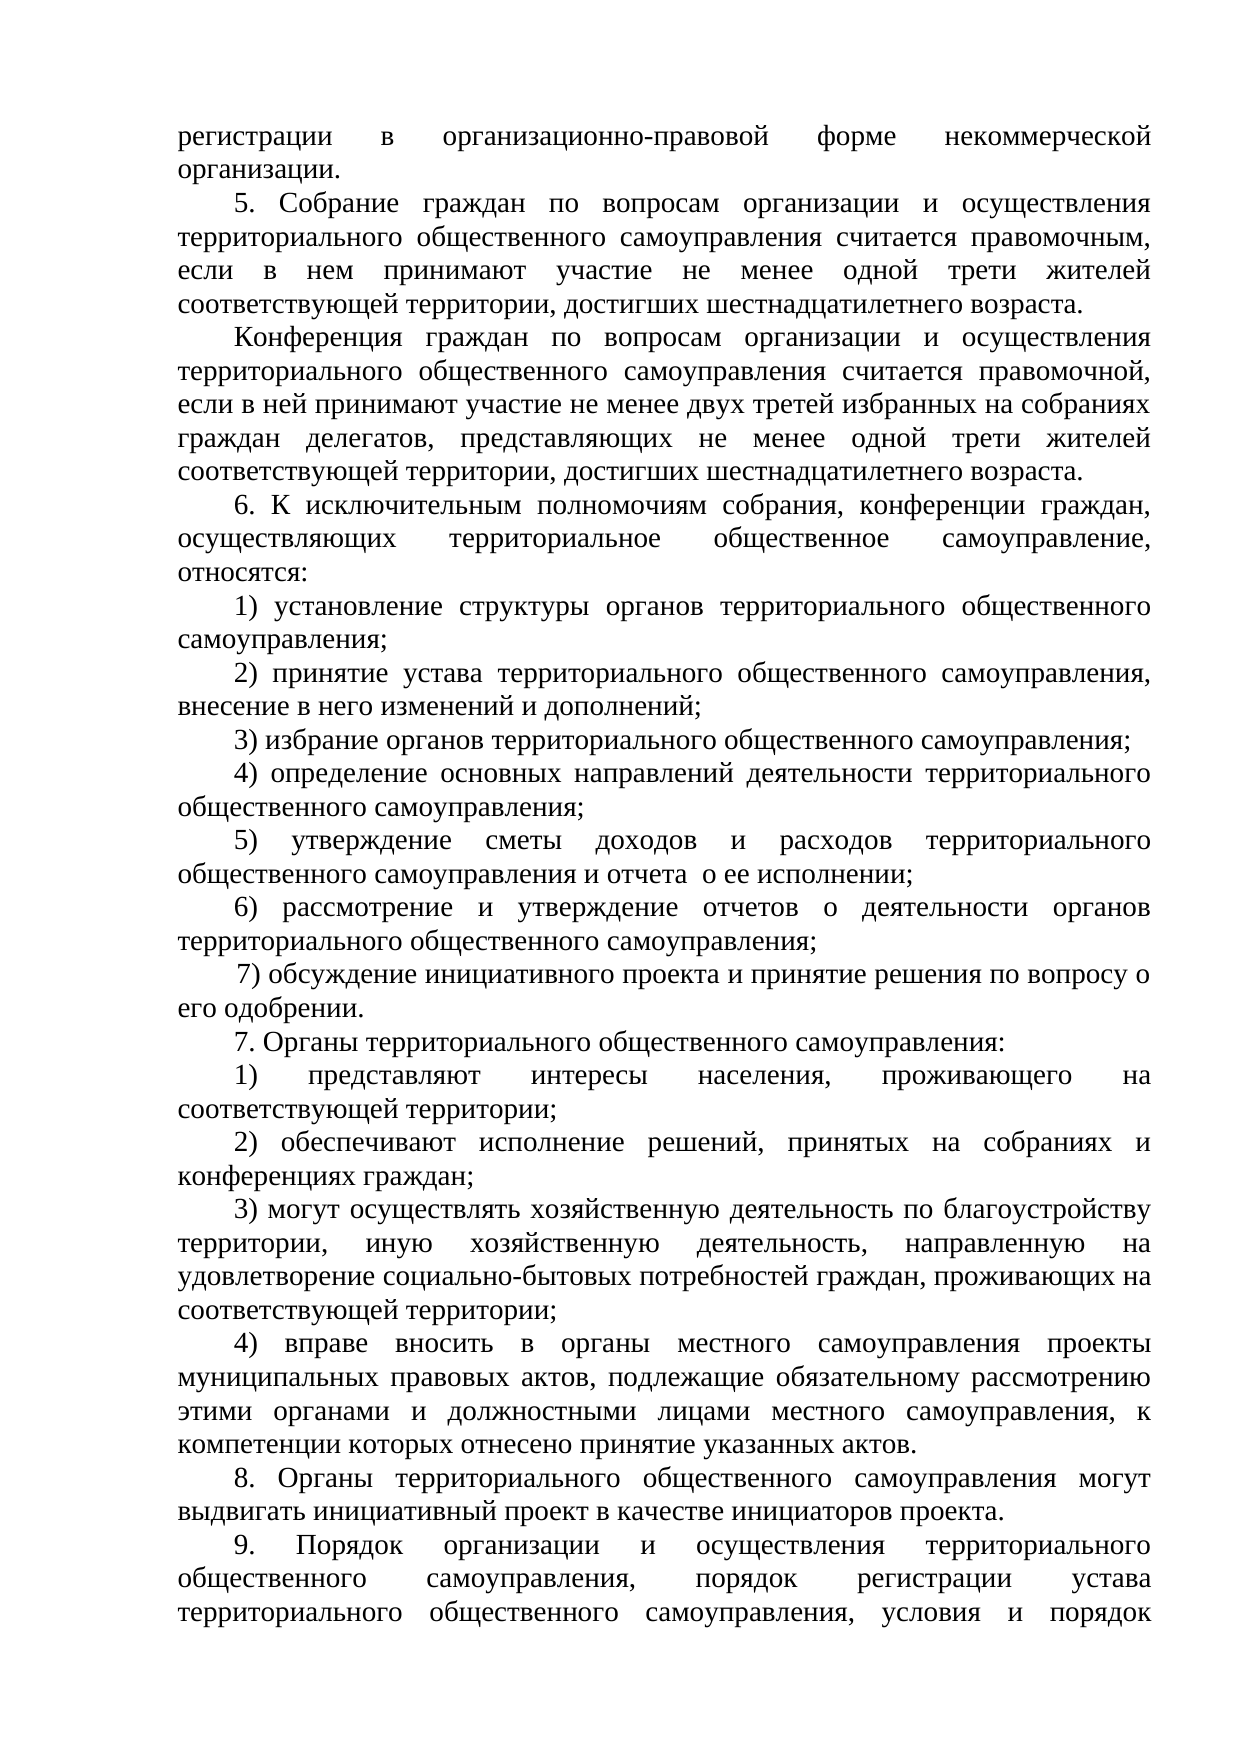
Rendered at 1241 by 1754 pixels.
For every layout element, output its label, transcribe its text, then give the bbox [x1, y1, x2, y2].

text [177, 118, 1152, 185]
text 1) представляют интересы населения, проживающего на соответствующей территории; [177, 1057, 1152, 1124]
text 5) утверждение сметы доходов и расходов территориального общественного самоуправления и отчета о ее исполнении; [177, 822, 1152, 889]
text 2) принятие устава территориального общественного самоуправления, внесение в него изменений и дополнений; [177, 655, 1152, 722]
text 6. К исключительным полномочиям собрания, конференции граждан, осуществляющих территориальное общественное самоуправление, относятся: [177, 487, 1152, 588]
text 6) рассмотрение и утверждение отчетов о деятельности органов территориального общественного самоуправления; [177, 889, 1152, 957]
text Конференция граждан по вопросам организации и осуществления территориального общественного самоуправления считается правомочной, если в ней принимают участие не менее двух третей избранных на собраниях граждан делегатов, представляющих не менее одной трети жителей соответствующей территории, достигших шестнадцатилетнего возраста. [177, 319, 1152, 487]
text 4) вправе вносить в органы местного самоуправления проекты муниципальных правовых актов, подлежащие обязательному рассмотрению этими органами и должностными лицами местного самоуправления, к компетенции которых отнесено принятие указанных актов. [177, 1326, 1152, 1460]
text 3) могут осуществлять хозяйственную деятельность по благоустройству территории, иную хозяйственную деятельность, направленную на удовлетворение социально-бытовых потребностей граждан, проживающих на соответствующей территории; [177, 1191, 1152, 1326]
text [177, 1527, 1152, 1627]
text 7) обсуждение инициативного проекта и принятие решения по вопросу о его одобрении. [177, 957, 1152, 1024]
text 4) определение основных направлений деятельности территориального общественного самоуправления; [177, 755, 1152, 822]
text 2) обеспечивают исполнение решений, принятых на собраниях и конференциях граждан; [177, 1124, 1152, 1191]
text 3) избрание органов территориального общественного самоуправления; [177, 722, 1152, 755]
text 1) установление структуры органов территориального общественного самоуправления; [177, 588, 1152, 655]
text 5. Собрание граждан по вопросам организации и осуществления территориального общественного самоуправления считается правомочным, если в нем принимают участие не менее одной трети жителей соответствующей территории, достигших шестнадцатилетнего возраста. [177, 185, 1152, 319]
text 8. Органы территориального общественного самоуправления могут выдвигать инициативный проект в качестве инициаторов проекта. [177, 1460, 1152, 1527]
text 7. Органы территориального общественного самоуправления: [177, 1024, 1152, 1057]
